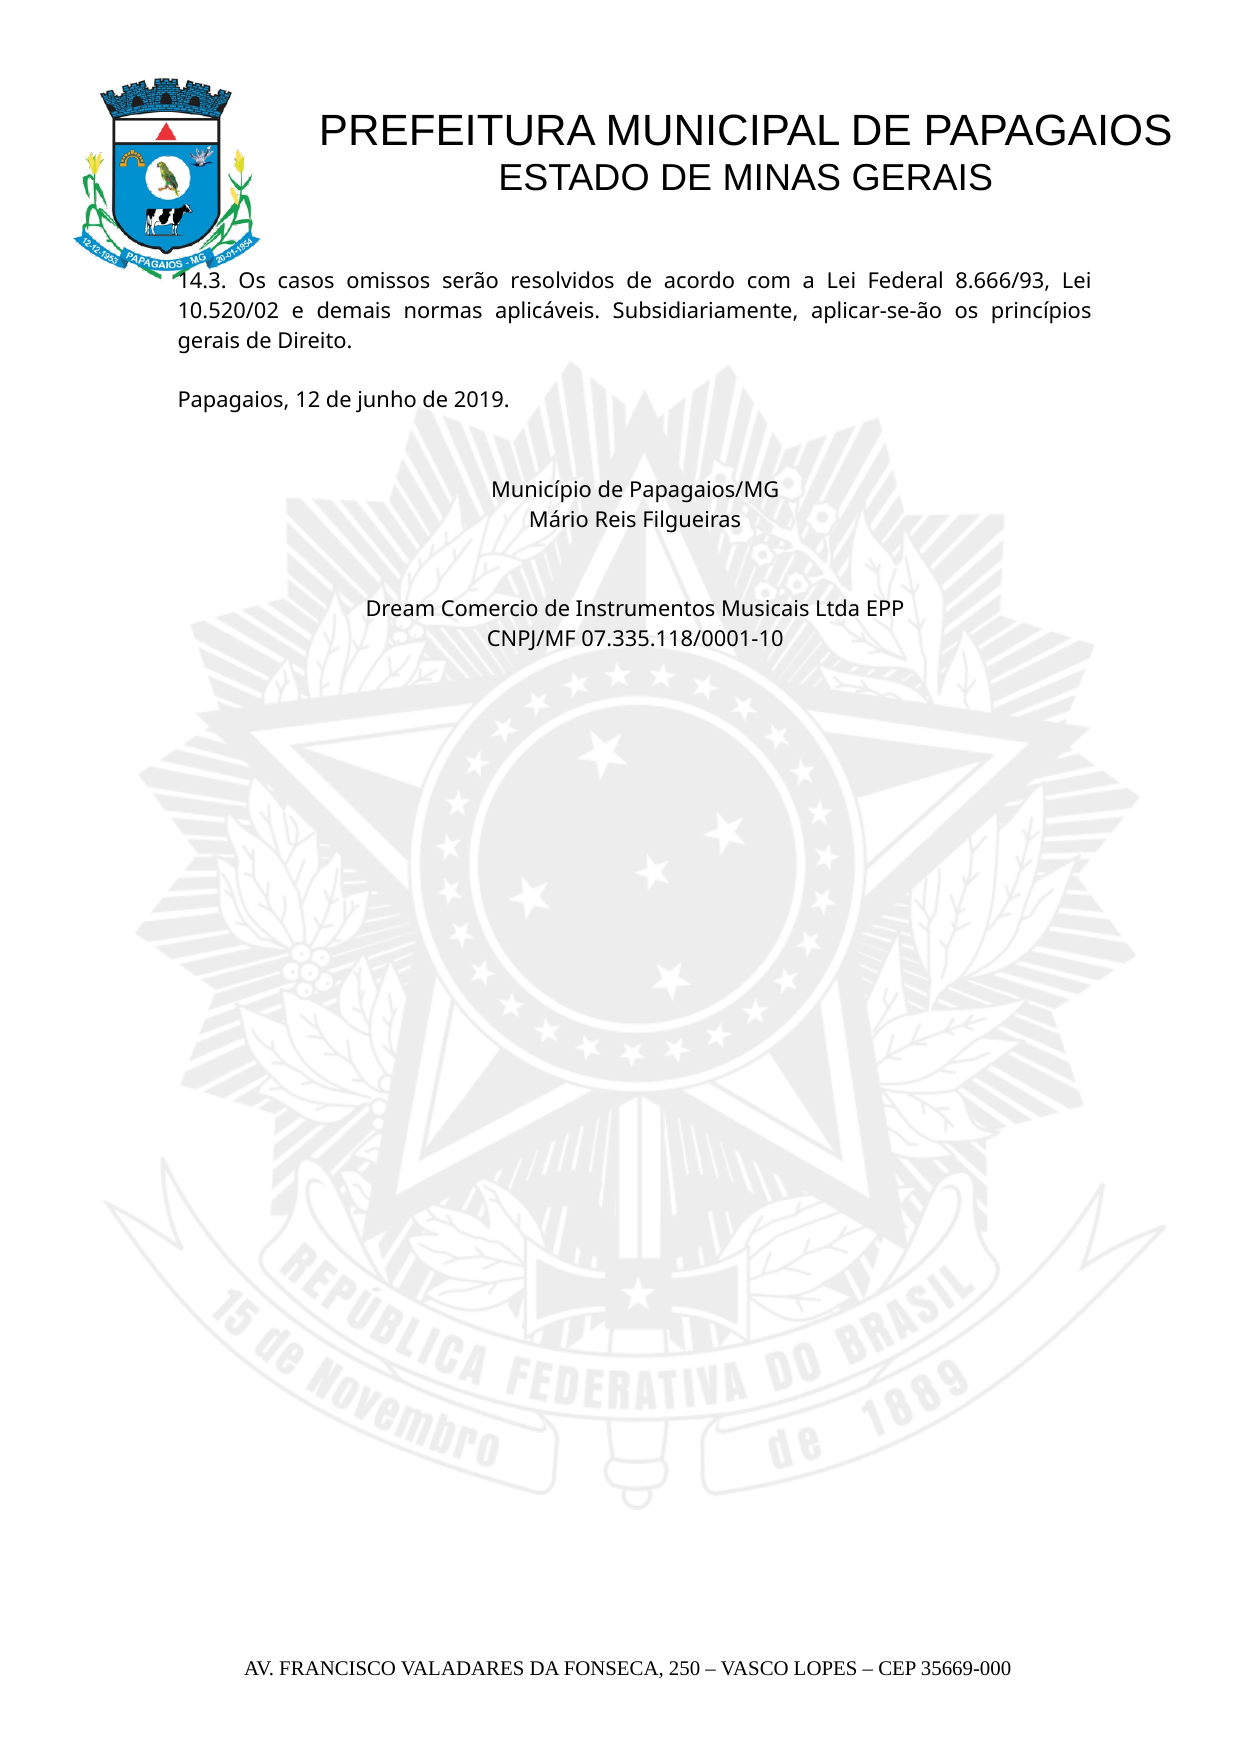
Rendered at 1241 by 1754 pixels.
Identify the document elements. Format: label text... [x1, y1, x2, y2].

text Papagaios, 12 de junho de 2019. [177, 384, 1093, 414]
text Município de Papagaios/MG [177, 474, 1093, 504]
picture [217, 256, 225, 262]
picture [72, 73, 262, 281]
text 14.3. Os casos omissos serão resolvidos de acordo com a Lei Federal 8.666/93, Lei 10.520/02 e demais normas aplicáveis. Subsidiariamente, aplicar-se-ão os princípios gerais de Direito. [177, 265, 1093, 355]
text Mário Reis Filgueiras [177, 504, 1093, 533]
text CNPJ/MF 07.335.118/0001-10 [177, 623, 1093, 653]
picture [200, 260, 212, 265]
text Dream Comercio de Instrumentos Musicais Ltda EPP [177, 593, 1093, 623]
picture [191, 255, 205, 263]
picture [102, 361, 1167, 1510]
picture [237, 240, 252, 250]
